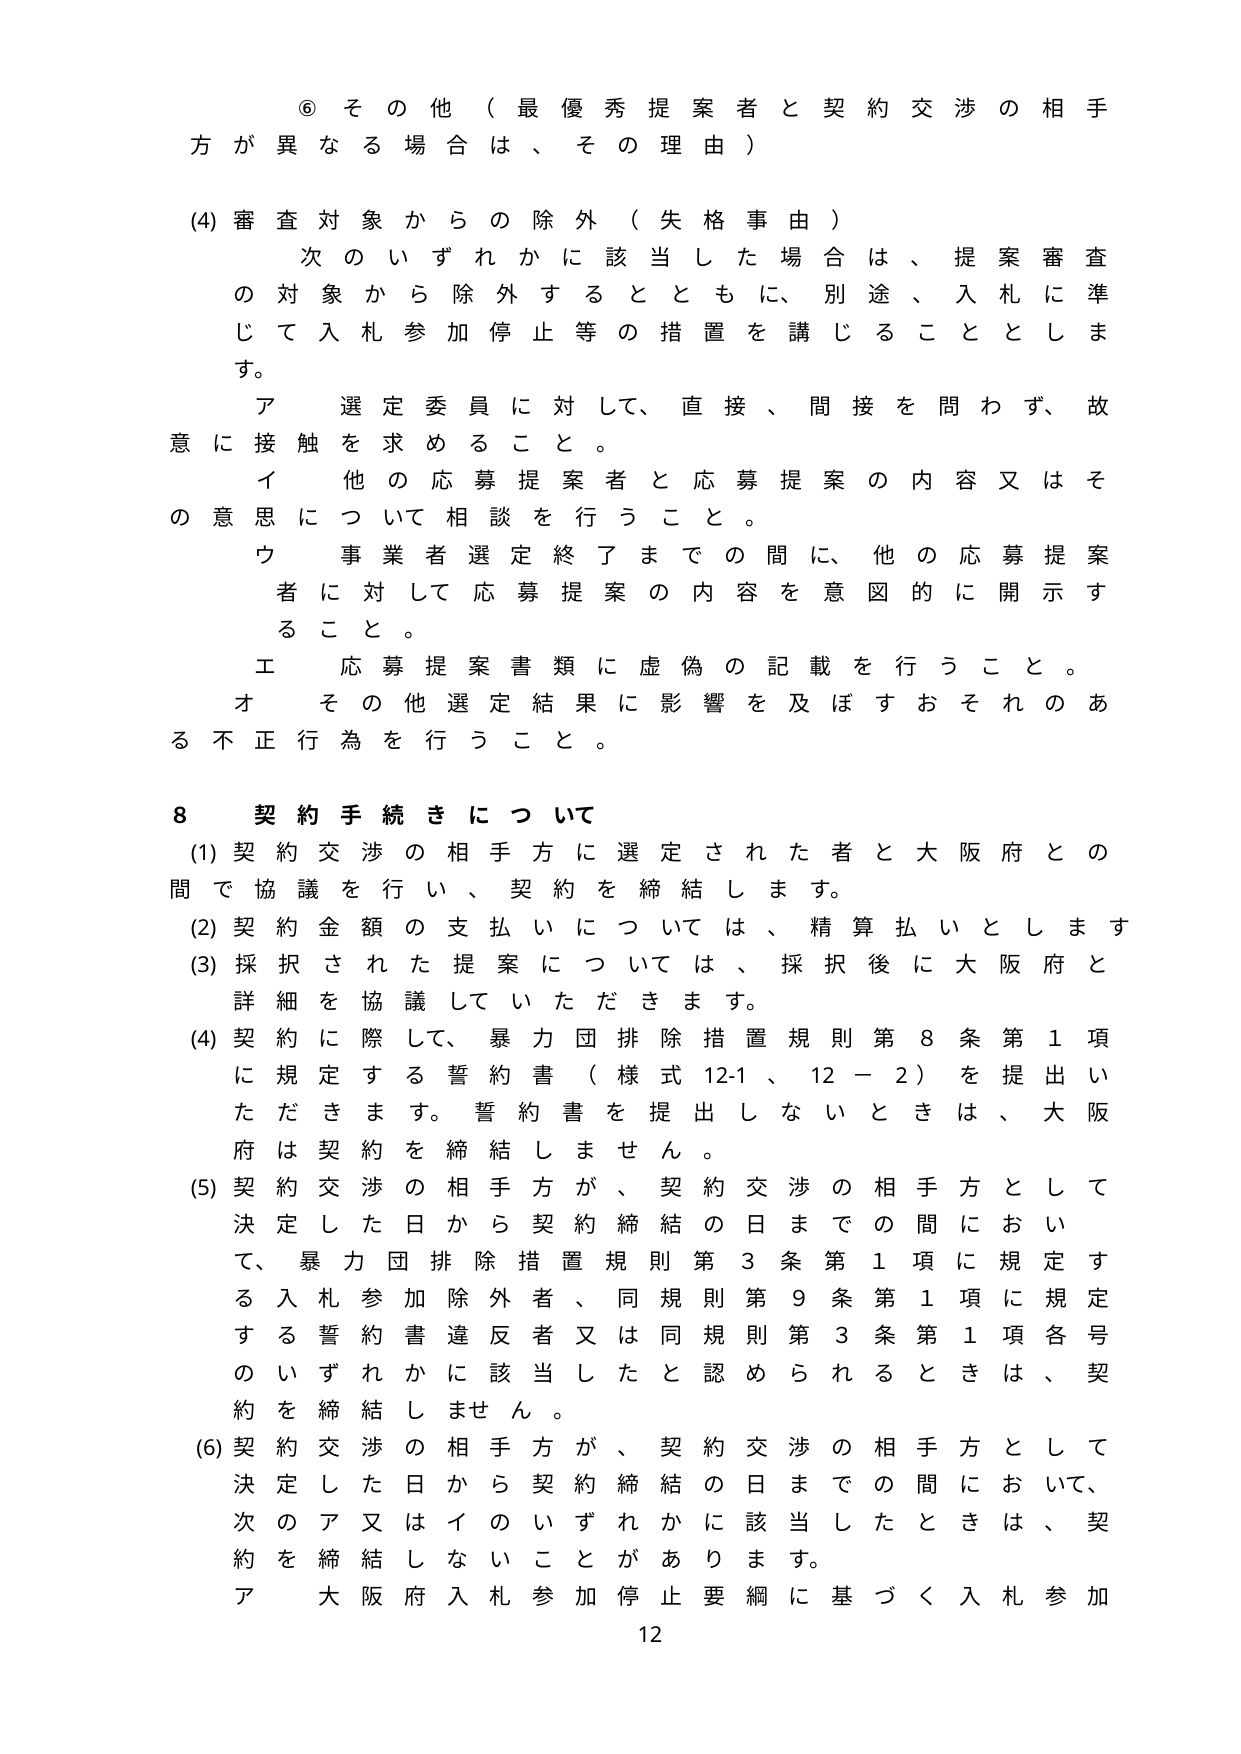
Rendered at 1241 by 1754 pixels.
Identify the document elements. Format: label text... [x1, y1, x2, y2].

text 次のア又はイのいずれかに該当したときは、契約を締結しないことがあります。 [223, 1502, 1130, 1576]
text (5) 契約交渉の相手方が、契約交渉の相手方として決定した日から契約締結の日までの間におい [191, 1167, 1130, 1241]
text (4) 契約に際して、暴力団排除措置規則第８条第１項に規定する誓約書（様式12-1、12－2）を提出いただきます。誓約書を提出しないときは、大阪府は契約を締結しません。 [191, 1018, 1130, 1167]
text (4) 審査対象からの除外（失格事由） [169, 200, 1130, 237]
text オ その他選定結果に影響を及ぼすおそれのある不正行為を行うこと。 [169, 684, 1130, 758]
text イ 他の応募提案者と応募提案の内容又はその意思について相談を行うこと。 [169, 461, 1130, 535]
text (1) 契約交渉の相手方に選定された者と大阪府との間で協議を行い、契約を締結します。 [169, 832, 1130, 907]
text ⑥ その他（最優秀提案者と契約交渉の相手方が異なる場合は、その理由） [191, 89, 1130, 163]
text 次のいずれかに該当した場合は、提案審査の対象から除外するとともに、別途、入札に準じて入札参加停止等の措置を講じることとします。 [169, 237, 1130, 386]
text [212, 1576, 1130, 1613]
text ア 選定委員に対して、直接、間接を問わず、故意に接触を求めること。 [169, 386, 1130, 461]
text (6) 契約交渉の相手方が、契約交渉の相手方として決定した日から契約締結の日までの間において、 [191, 1427, 1130, 1502]
text (3) 採択された提案については、採択後に大阪府と詳細を協議していただきます。 [191, 944, 1130, 1018]
text ウ 事業者選定終了までの間に、他の応募提案者に対して応募提案の内容を意図的に開示すること。 [169, 535, 1130, 646]
text (2) 契約金額の支払いについては、精算払いとします。 [191, 907, 1130, 944]
text て、暴力団排除措置規則第３条第１項に規定する入札参加除外者、同規則第９条第１項に規定する誓約書違反者又は同規則第３条第１項各号のいずれかに該当したと認められるときは、契約を締結しません。 [223, 1241, 1130, 1427]
text エ 応募提案書類に虚偽の記載を行うこと。 [169, 646, 1130, 684]
text ８ 契約手続きについて [169, 795, 1130, 832]
